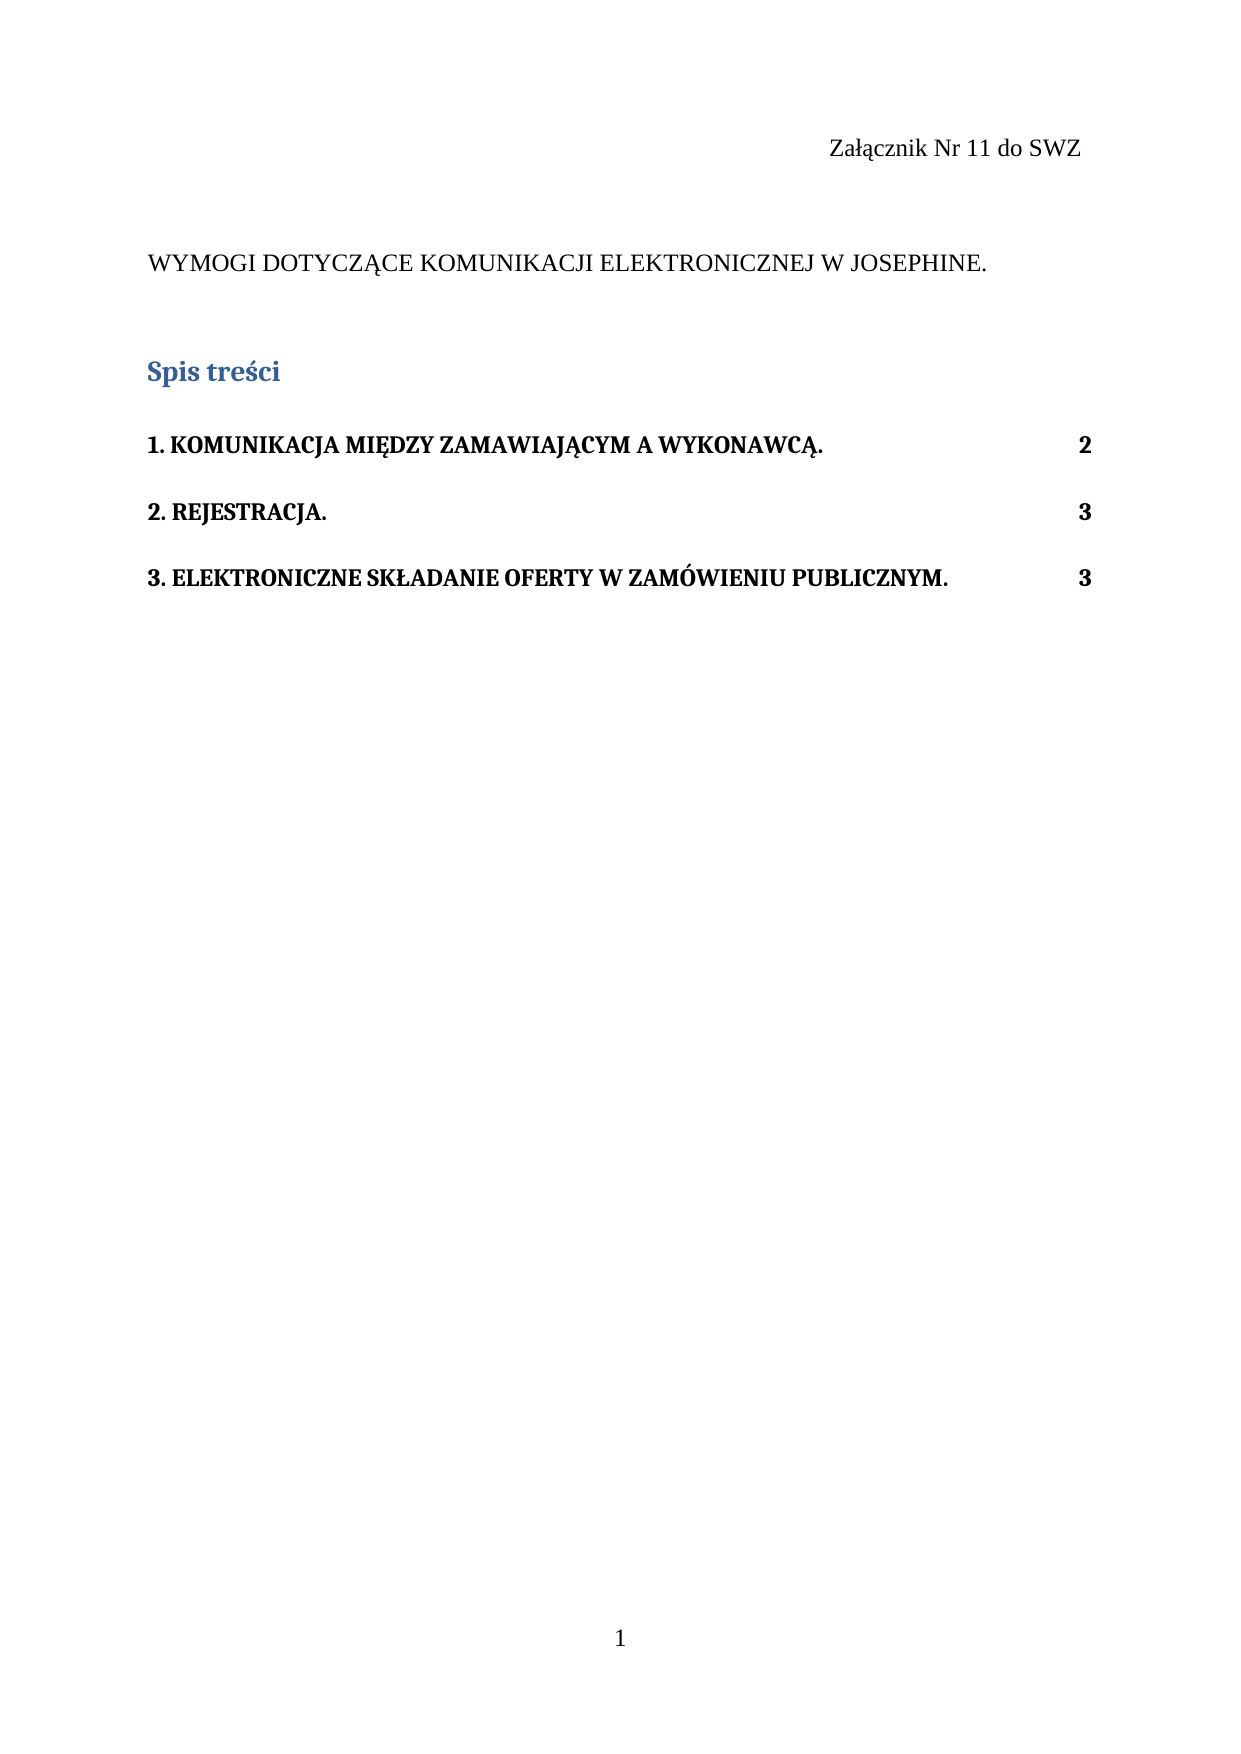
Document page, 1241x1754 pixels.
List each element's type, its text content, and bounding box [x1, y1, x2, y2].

text Załącznik Nr 11 do SWZ [148, 133, 1093, 162]
text WYMOGI DOTYCZĄCE KOMUNIKACJI ELEKTRONICZNEJ W JOSEPHINE. [148, 248, 1093, 277]
